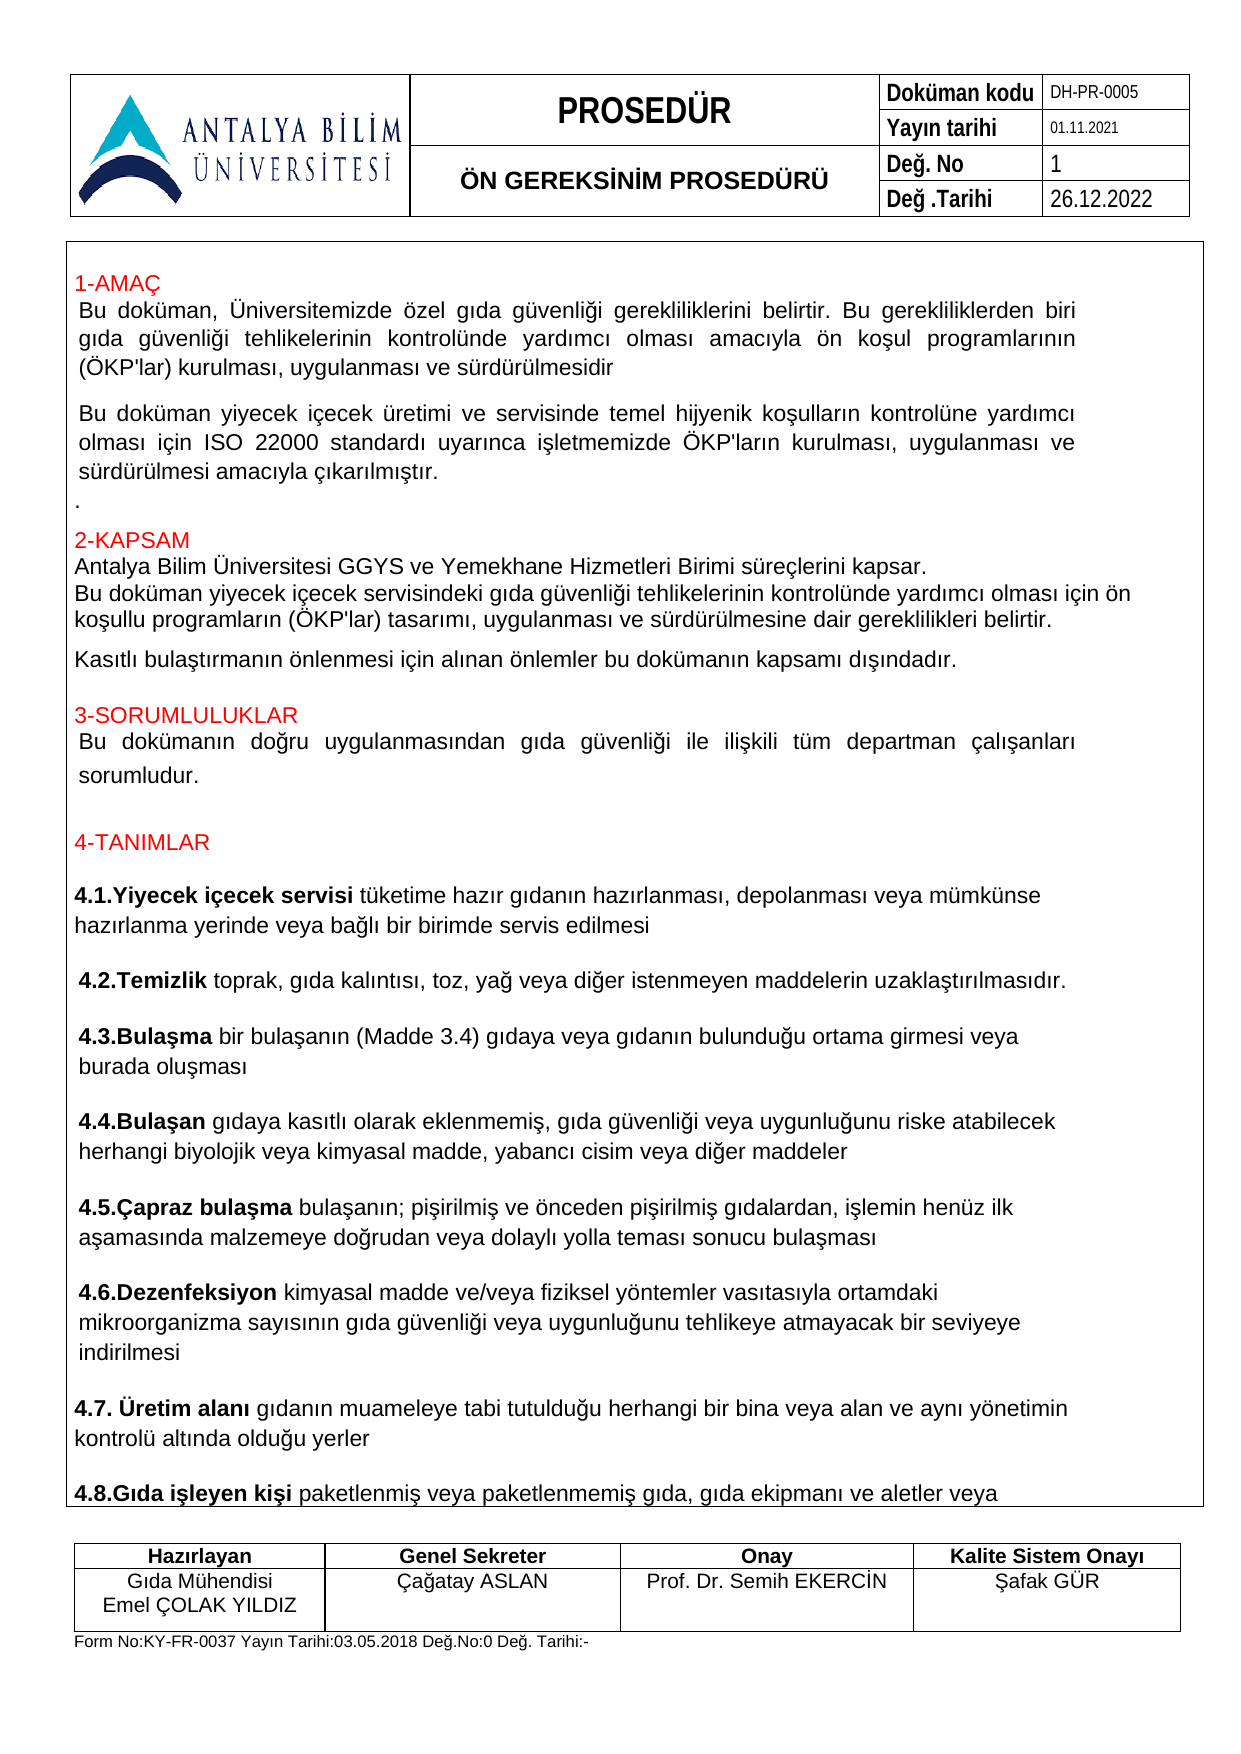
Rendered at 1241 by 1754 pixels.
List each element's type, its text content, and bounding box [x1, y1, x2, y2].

picture [78, 94, 402, 205]
